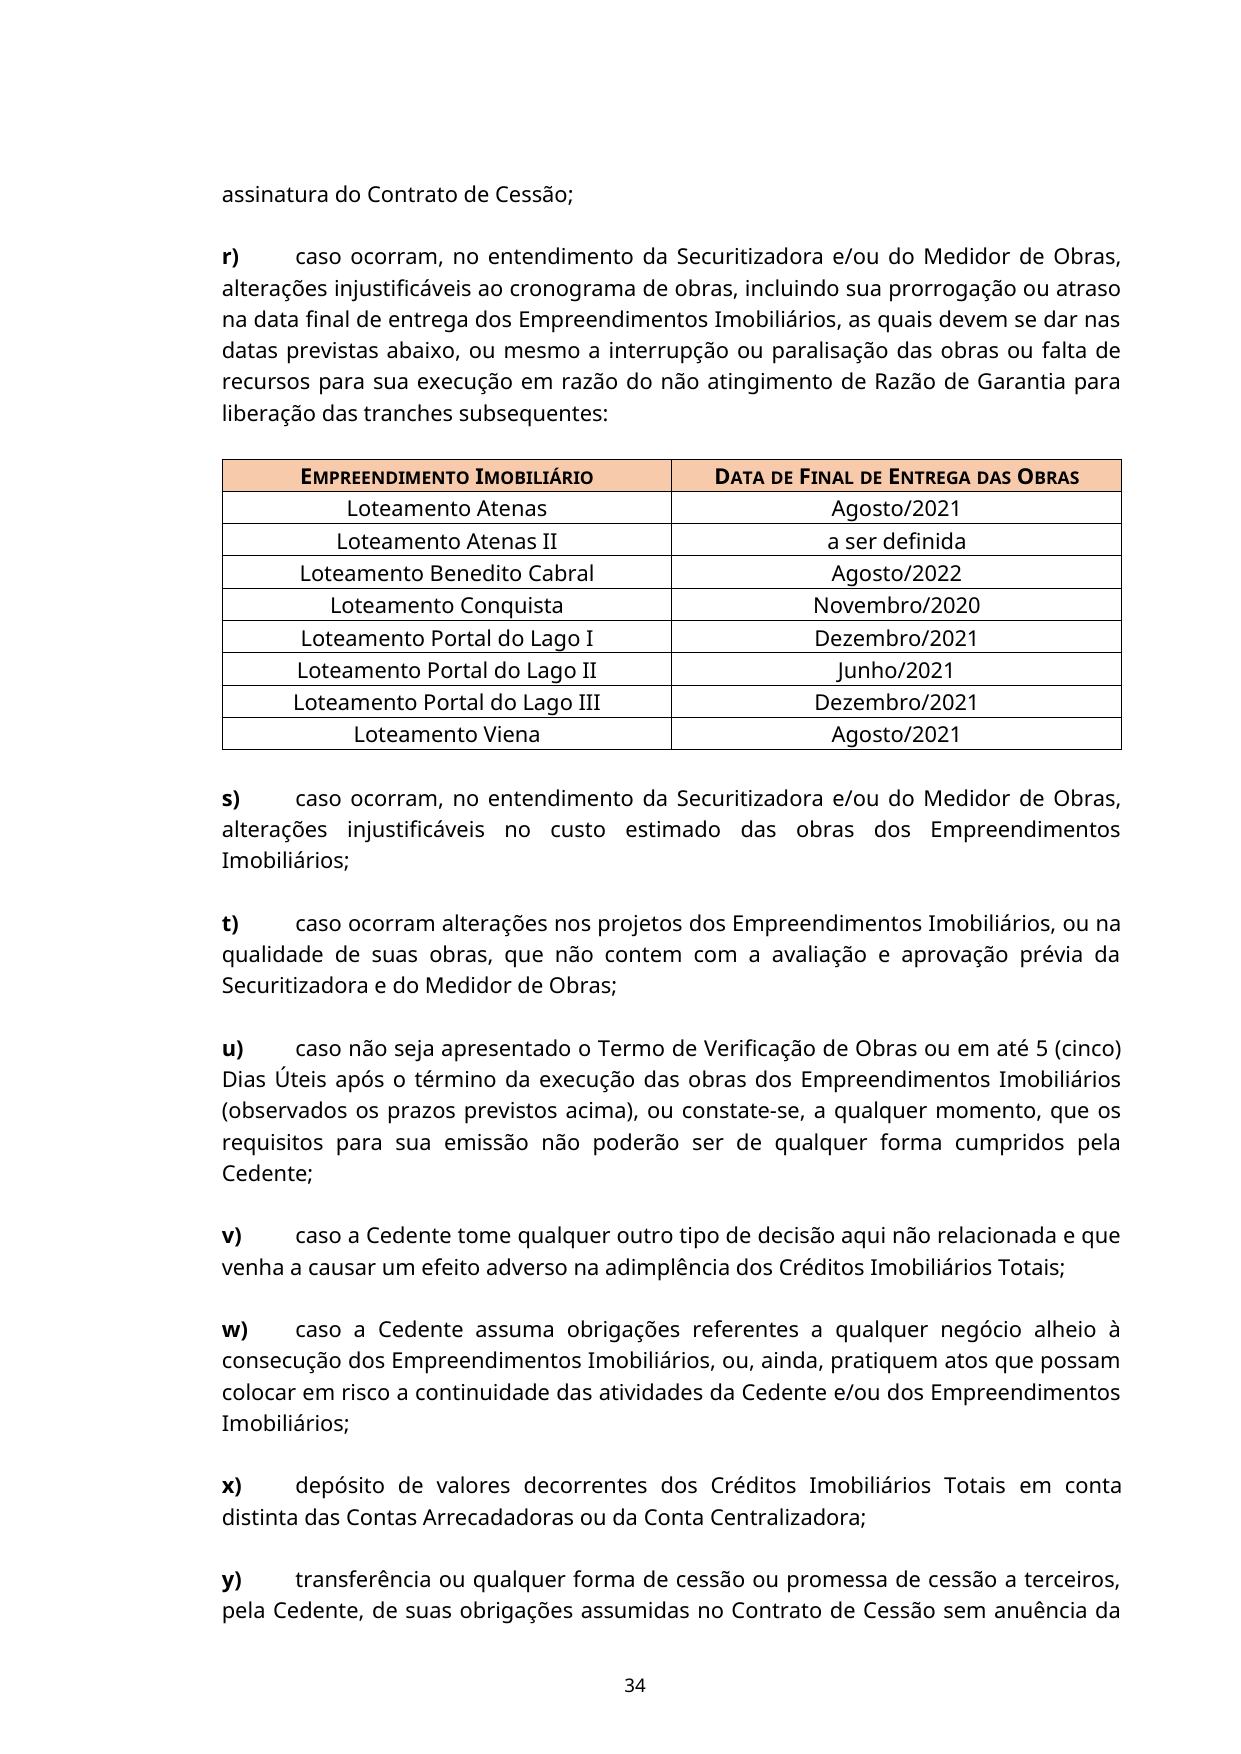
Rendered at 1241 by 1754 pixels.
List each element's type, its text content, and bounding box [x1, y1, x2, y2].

list caso a Cedente tome qualquer outro tipo de decisão aqui não relacionada e que venha a causar um efeito adverso na adimplência dos Créditos Imobiliários Totais; [222, 1219, 1122, 1281]
list caso não seja apresentado o Termo de Verificação de Obras ou em até 5 (cinco) Dias Úteis após o término da execução das obras dos Empreendimentos Imobiliários (observados os prazos previstos acima), ou constate-se, a qualquer momento, que os requisitos para sua emissão não poderão ser de qualquer forma cumpridos pela Cedente; [222, 1031, 1122, 1188]
list depósito de valores decorrentes dos Créditos Imobiliários Totais em conta distinta das Contas Arrecadadoras ou da Conta Centralizadora; [222, 1469, 1122, 1531]
table_cell Dezembro/2021 [672, 686, 1121, 717]
table_cell Junho/2021 [672, 653, 1121, 684]
table_cell Loteamento Portal do Lago I [223, 621, 671, 652]
table_cell a ser definida [672, 524, 1121, 555]
table_cell Loteamento Benedito Cabral [223, 556, 671, 588]
table_cell Novembro/2020 [672, 589, 1121, 620]
table_cell Agosto/2021 [672, 718, 1121, 749]
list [222, 1563, 1122, 1625]
list caso ocorram alterações nos projetos dos Empreendimentos Imobiliários, ou na qualidade de suas obras, que não contem com a avaliação e aprovação prévia da Securitizadora e do Medidor de Obras; [222, 906, 1122, 1000]
table_cell Loteamento Atenas II [223, 524, 671, 555]
list caso ocorram, no entendimento da Securitizadora e/ou do Medidor de Obras, alterações injustificáveis no custo estimado das obras dos Empreendimentos Imobiliários; [222, 781, 1122, 875]
table_cell Loteamento Conquista [223, 589, 671, 620]
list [222, 177, 1122, 208]
table_cell Loteamento Portal do Lago III [223, 686, 671, 717]
table_cell Loteamento Viena [223, 718, 671, 749]
table_cell Dezembro/2021 [672, 621, 1121, 652]
table_cell Agosto/2021 [672, 492, 1121, 523]
table_cell Agosto/2022 [672, 556, 1121, 588]
list caso ocorram, no entendimento da Securitizadora e/ou do Medidor de Obras, alterações injustificáveis ao cronograma de obras, incluindo sua prorrogação ou atraso na data final de entrega dos Empreendimentos Imobiliários, as quais devem se dar nas datas previstas abaixo, ou mesmo a interrupção ou paralisação das obras ou falta de recursos para sua execução em razão do não atingimento de Razão de Garantia para liberação das tranches subsequentes: [222, 240, 1122, 427]
table_header Empreendimento Imobiliário [223, 460, 671, 491]
table_header Data de Final de Entrega das Obras [672, 460, 1121, 491]
table_cell Loteamento Portal do Lago II [223, 653, 671, 684]
list caso a Cedente assuma obrigações referentes a qualquer negócio alheio à consecução dos Empreendimentos Imobiliários, ou, ainda, pratiquem atos que possam colocar em risco a continuidade das atividades da Cedente e/ou dos Empreendimentos Imobiliários; [222, 1313, 1122, 1438]
table_cell Loteamento Atenas [223, 492, 671, 523]
